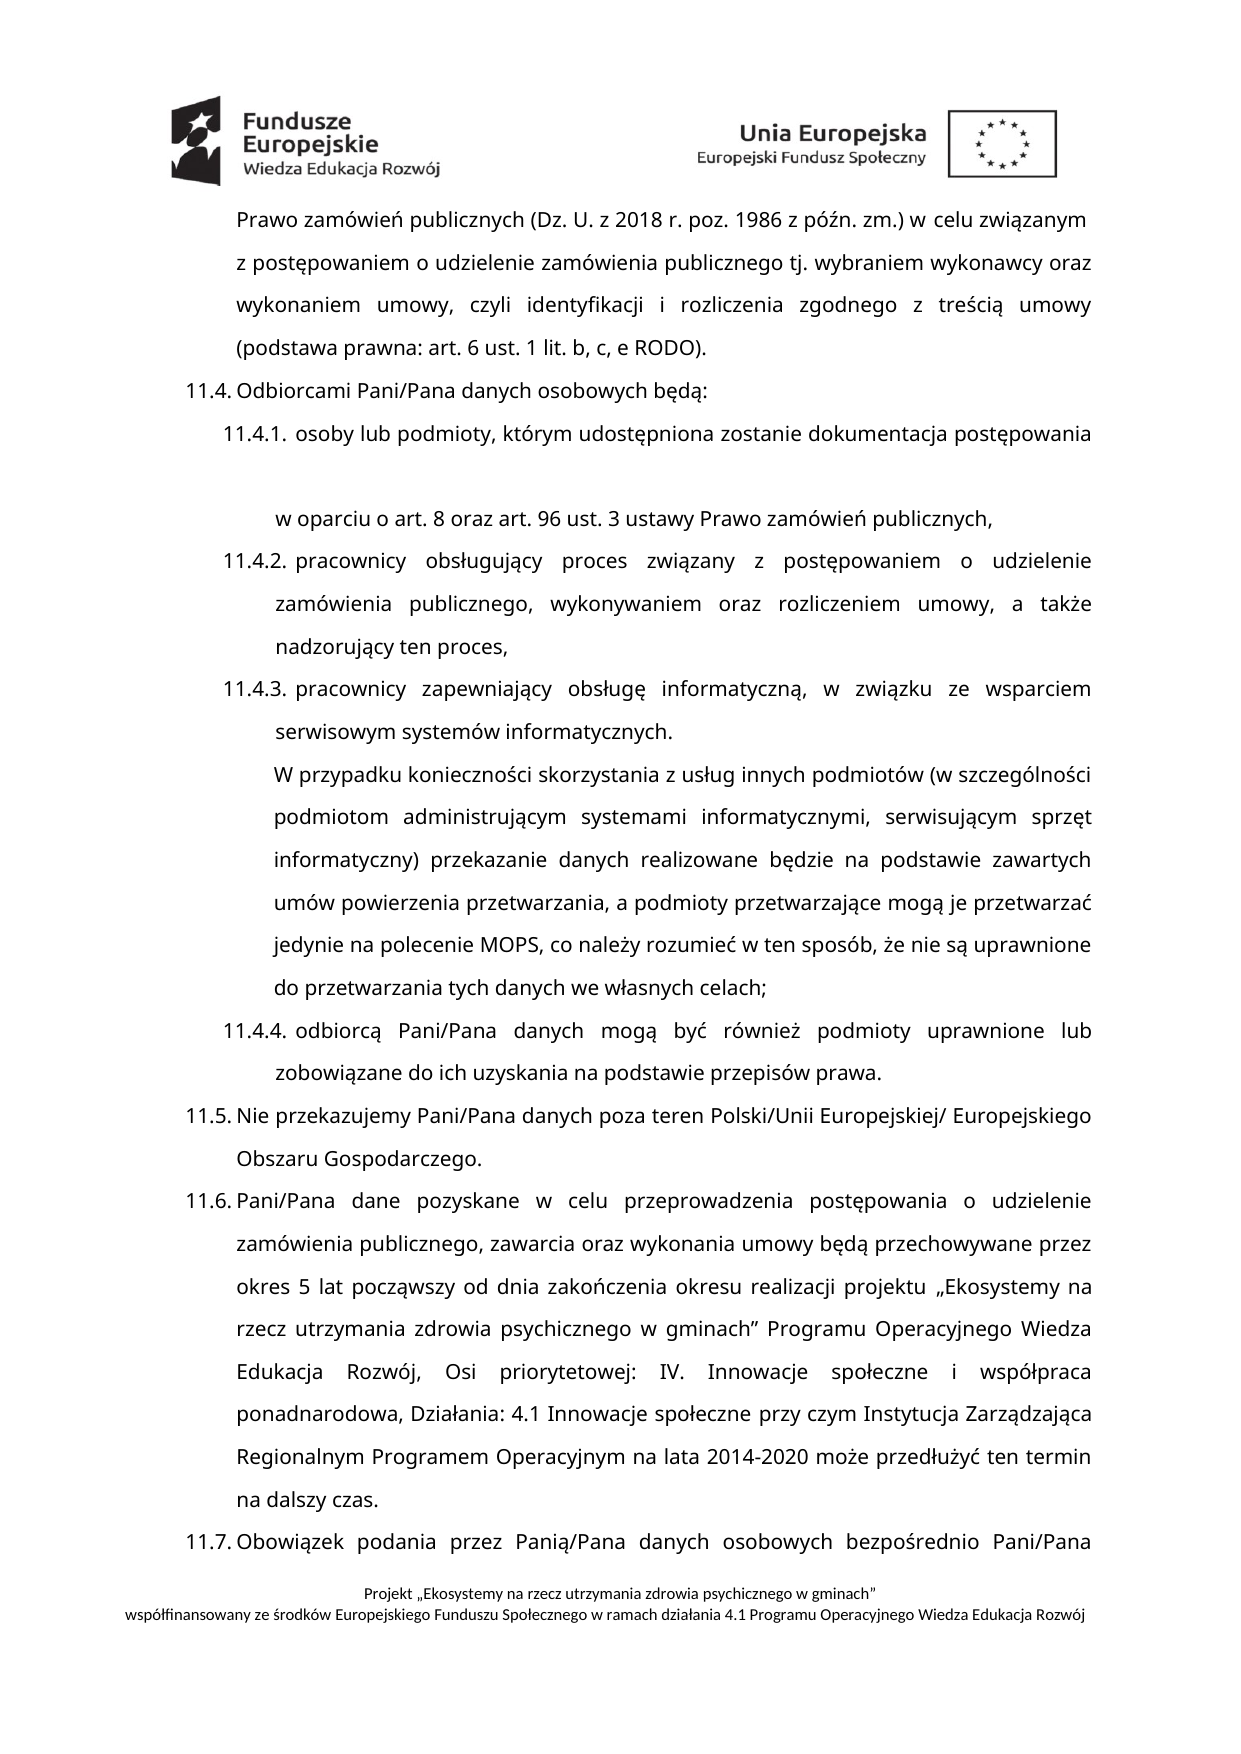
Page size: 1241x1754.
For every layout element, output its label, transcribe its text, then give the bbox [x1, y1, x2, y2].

list Nie przekazujemy Pani/Pana danych poza teren Polski/Unii Europejskiej/ Europejskiego Obszaru Gospodarczego. [185, 1101, 1093, 1172]
list Pani/Pana dane pozyskane w celu przeprowadzenia postępowania o udzielenie zamówienia publicznego, zawarcia oraz wykonania umowy będą przechowywane przez okres 5 lat począwszy od dnia zakończenia okresu realizacji projektu „Ekosystemy na rzecz utrzymania zdrowia psychicznego w gminach” Programu Operacyjnego Wiedza Edukacja Rozwój, Osi priorytetowej: IV. Innowacje społeczne i współpraca ponadnarodowa, Działania: 4.1 Innowacje społeczne przy czym Instytucja Zarządzająca Regionalnym Programem Operacyjnym na lata 2014-2020 może przedłużyć ten termin na dalszy czas. [185, 1187, 1093, 1513]
list pracownicy obsługujący proces związany z postępowaniem o udzielenie zamówienia publicznego, wykonywaniem oraz rozliczeniem umowy, a także nadzorujący ten proces, [223, 547, 1093, 660]
list osoby lub podmioty, którym udostępniona zostanie dokumentacja postępowania w oparciu o art. 8 oraz art. 96 ust. 3 ustawy Prawo zamówień publicznych, [223, 419, 1093, 532]
list odbiorcą Pani/Pana danych mogą być również podmioty uprawnione lub zobowiązane do ich uzyskania na podstawie przepisów prawa. [223, 1016, 1093, 1087]
picture [147, 73, 1085, 206]
text W przypadku konieczności skorzystania z usług innych podmiotów (w szczególności podmiotom administrującym systemami informatycznymi, serwisującym sprzęt informatyczny) przekazanie danych realizowane będzie na podstawie zawartych umów powierzenia przetwarzania, a podmioty przetwarzające mogą je przetwarzać jedynie na polecenie MOPS, co należy rozumieć w ten sposób, że nie są uprawnione do przetwarzania tych danych we własnych celach; [273, 760, 1093, 1001]
list Odbiorcami Pani/Pana danych osobowych będą: [185, 376, 1093, 404]
list pracownicy zapewniający obsługę informatyczną, w związku ze wsparciem serwisowym systemów informatycznych. [223, 674, 1093, 745]
